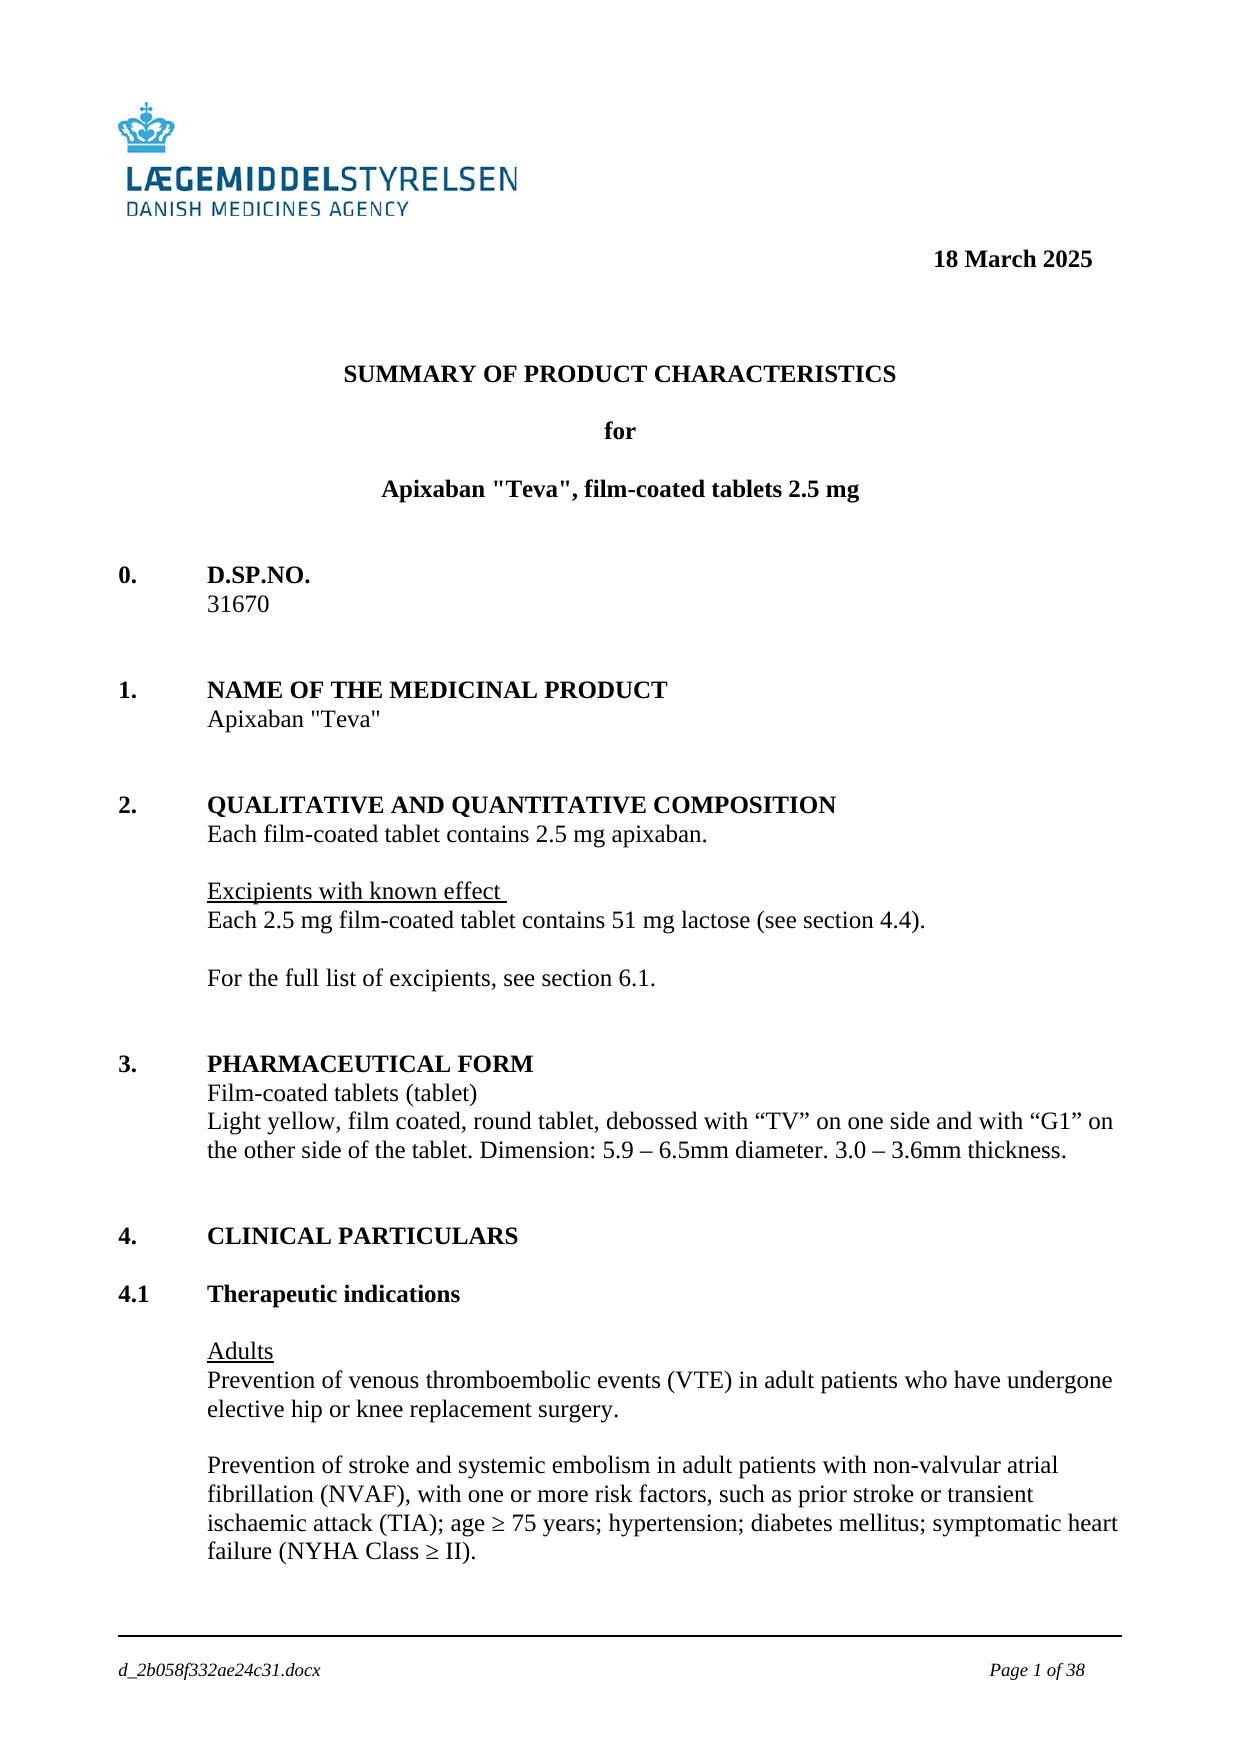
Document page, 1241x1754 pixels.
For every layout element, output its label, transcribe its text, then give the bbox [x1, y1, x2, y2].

text Light yellow, film coated, round tablet, debossed with “TV” on one side and with “G1” on the other side of the tablet. Dimension: 5.9 – 6.5mm diameter. 3.0 – 3.6mm thickness. [207, 1106, 1122, 1164]
text Adults [207, 1336, 1122, 1365]
text Apixaban "Teva" [207, 704, 1122, 733]
text 18 March 2025 [118, 244, 1122, 273]
text SUMMARY OF PRODUCT CHARACTERISTICS [118, 359, 1122, 388]
text for [118, 416, 1122, 445]
text 31670 [207, 589, 1122, 618]
text Each film-coated tablet contains 2.5 mg apixaban. [207, 819, 1122, 848]
text 0. D.SP.NO. [118, 560, 1122, 589]
text Film-coated tablets (tablet) [207, 1078, 1122, 1106]
text Prevention of stroke and systemic embolism in adult patients with non-valvular atrial fibrillation (NVAF), with one or more risk factors, such as prior stroke or transient ischaemic attack (TIA); age ≥ 75 years; hypertension; diabetes mellitus; symptomatic heart failure (NYHA Class ≥ II). [207, 1450, 1122, 1565]
text Apixaban "Teva", film-coated tablets 2.5 mg [118, 474, 1122, 503]
text 3. PHARMACEUTICAL FORM [118, 1049, 1122, 1078]
text Excipients with known effect [207, 876, 1122, 905]
text 4.1 Therapeutic indications [118, 1279, 1122, 1308]
text Each 2.5 mg film-coated tablet contains 51 mg lactose (see section 4.4). [207, 905, 1122, 934]
text 1. NAME OF THE MEDICINAL PRODUCT [118, 675, 1122, 704]
text 2. QUALITATIVE AND QUANTITATIVE COMPOSITION [118, 790, 1122, 819]
text 4. CLINICAL PARTICULARS [118, 1221, 1122, 1250]
picture [118, 102, 517, 216]
text Prevention of venous thromboembolic events (VTE) in adult patients who have undergone elective hip or knee replacement surgery. [207, 1365, 1122, 1423]
text For the full list of excipients, see section 6.1. [207, 963, 1122, 991]
